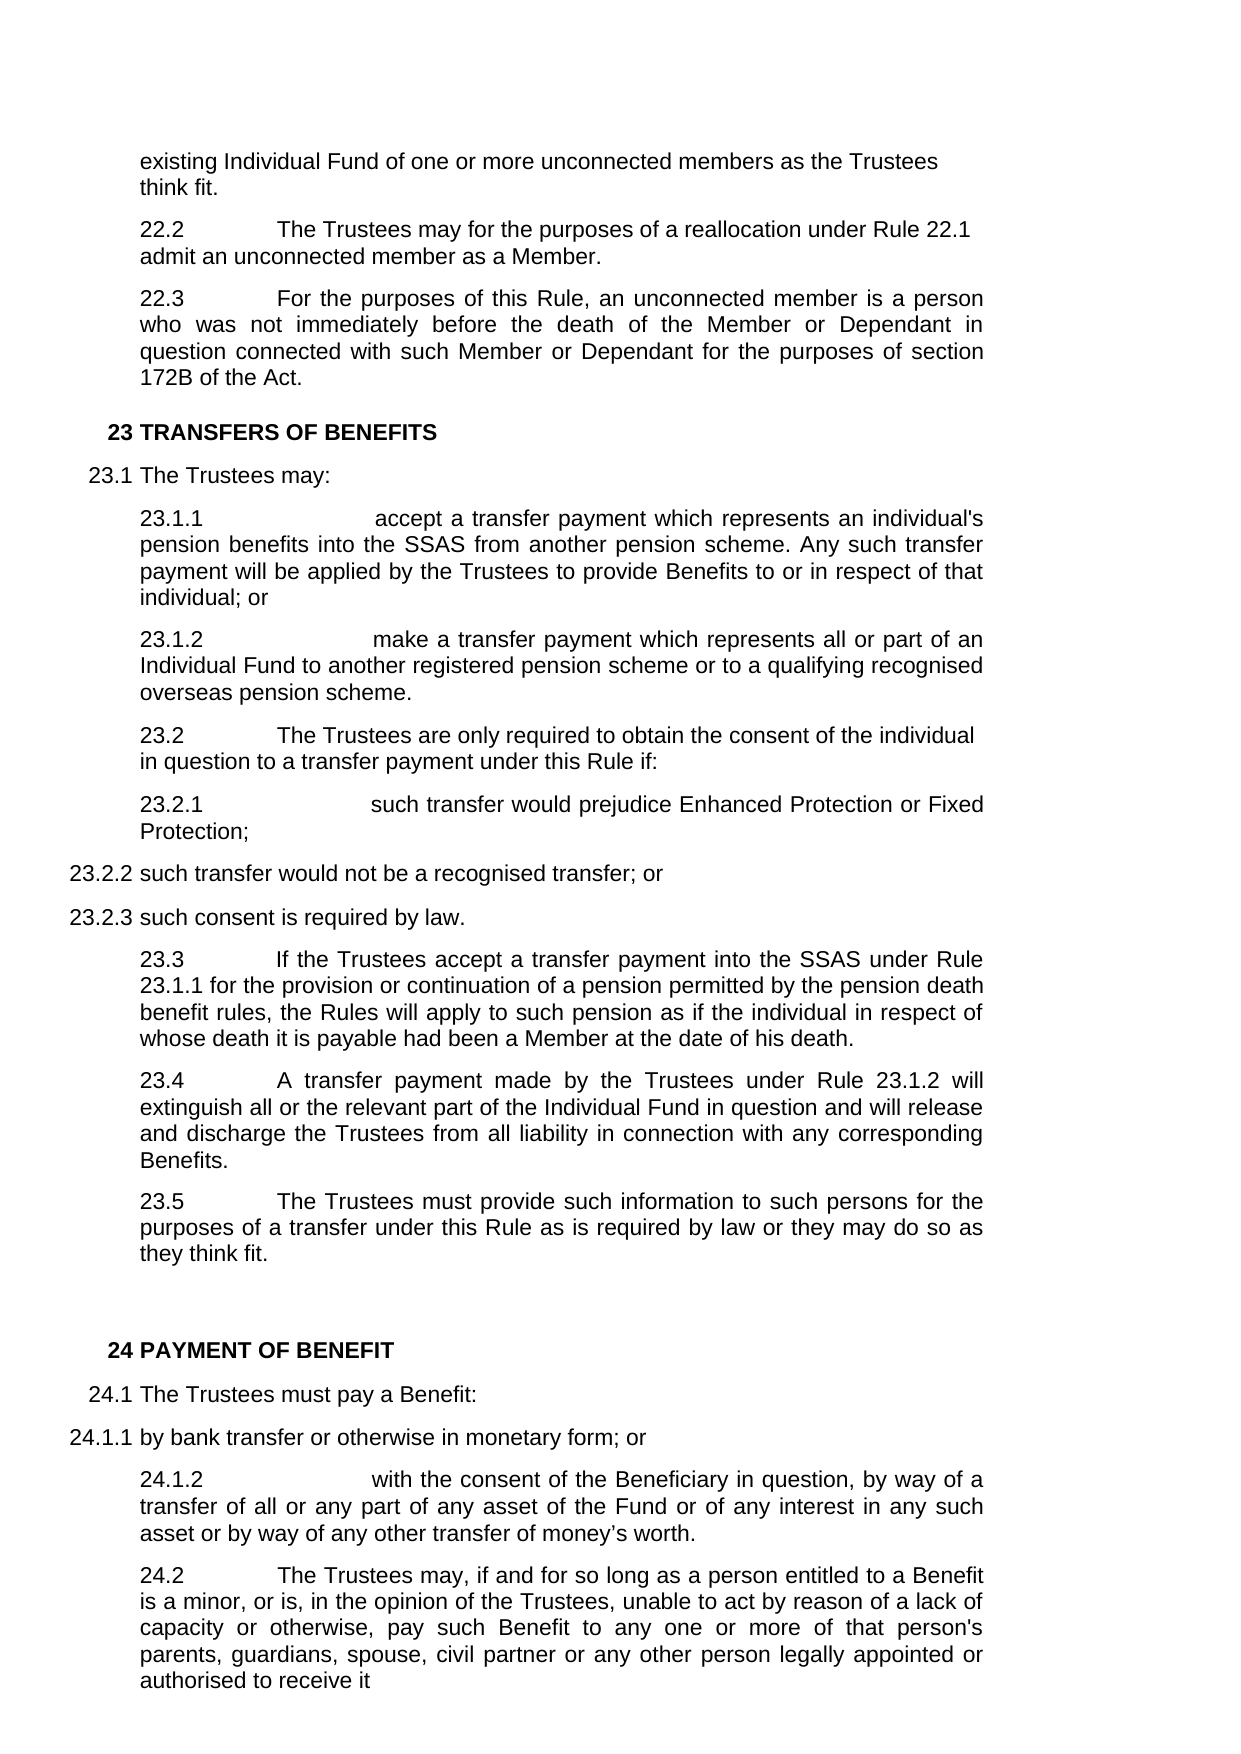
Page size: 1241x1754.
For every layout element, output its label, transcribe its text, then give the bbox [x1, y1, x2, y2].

list The Trustees are only required to obtain the consent of the individual in question to a transfer payment under this Rule if: [139, 722, 984, 775]
list accept a transfer payment which represents an individual's pension benefits into the SSAS from another pension scheme. Any such transfer payment will be applied by the Trustees to provide Benefits to or in respect of that individual; or [139, 505, 984, 610]
list such transfer would prejudice Enhanced Protection or Fixed Protection; [139, 791, 984, 844]
list make a transfer payment which represents all or part of an Individual Fund to another registered pension scheme or to a qualifying recognised overseas pension scheme. [139, 626, 984, 705]
list The Trustees may for the purposes of a reallocation under Rule 22.1 admit an unconnected member as a Member. [139, 216, 984, 269]
list The Trustees must provide such information to such persons for the purposes of a transfer under this Rule as is required by law or they may do so as they think fit. [139, 1189, 984, 1266]
list The Trustees may, if and for so long as a person entitled to a Benefit is a minor, or is, in the opinion of the Trustees, unable to act by reason of a lack of capacity or otherwise, pay such Benefit to any one or more of that person's parents, guardians, spouse, civil partner or any other person legally appointed or authorised to receive it [139, 1562, 984, 1693]
list A transfer payment made by the Trustees under Rule 23.1.2 will extinguish all or the relevant part of the Individual Fund in question and will release and discharge the Trustees from all liability in connection with any corresponding Benefits. [139, 1067, 984, 1173]
list with the consent of the Beneficiary in question, by way of a transfer of all or any part of any asset of the Fund or of any interest in any such asset or by way of any other transfer of money’s worth. [139, 1466, 984, 1546]
list For the purposes of this Rule, an unconnected member is a person who was not immediately before the death of the Member or Dependant in question connected with such Member or Dependant for the purposes of section 172B of the Act. [139, 285, 984, 390]
list The Trustees may: [88, 462, 984, 489]
text existing Individual Fund of one or more unconnected members as the Trustees think fit. [139, 148, 984, 201]
list by bank transfer or otherwise in monetary form; or [69, 1424, 984, 1450]
list such transfer would not be a recognised transfer; or [69, 860, 984, 887]
list If the Trustees accept a transfer payment into the SSAS under Rule 23.1.1 for the provision or continuation of a pension permitted by the pension death benefit rules, the Rules will apply to such pension as if the individual in respect of whose death it is payable had been a Member at the date of his death. [139, 946, 984, 1051]
subtitle TRANSFERS OF BENEFITS [107, 419, 984, 445]
list such consent is required by law. [69, 903, 984, 930]
subtitle PAYMENT OF BENEFIT [107, 1337, 984, 1364]
list The Trustees must pay a Benefit: [88, 1381, 984, 1407]
